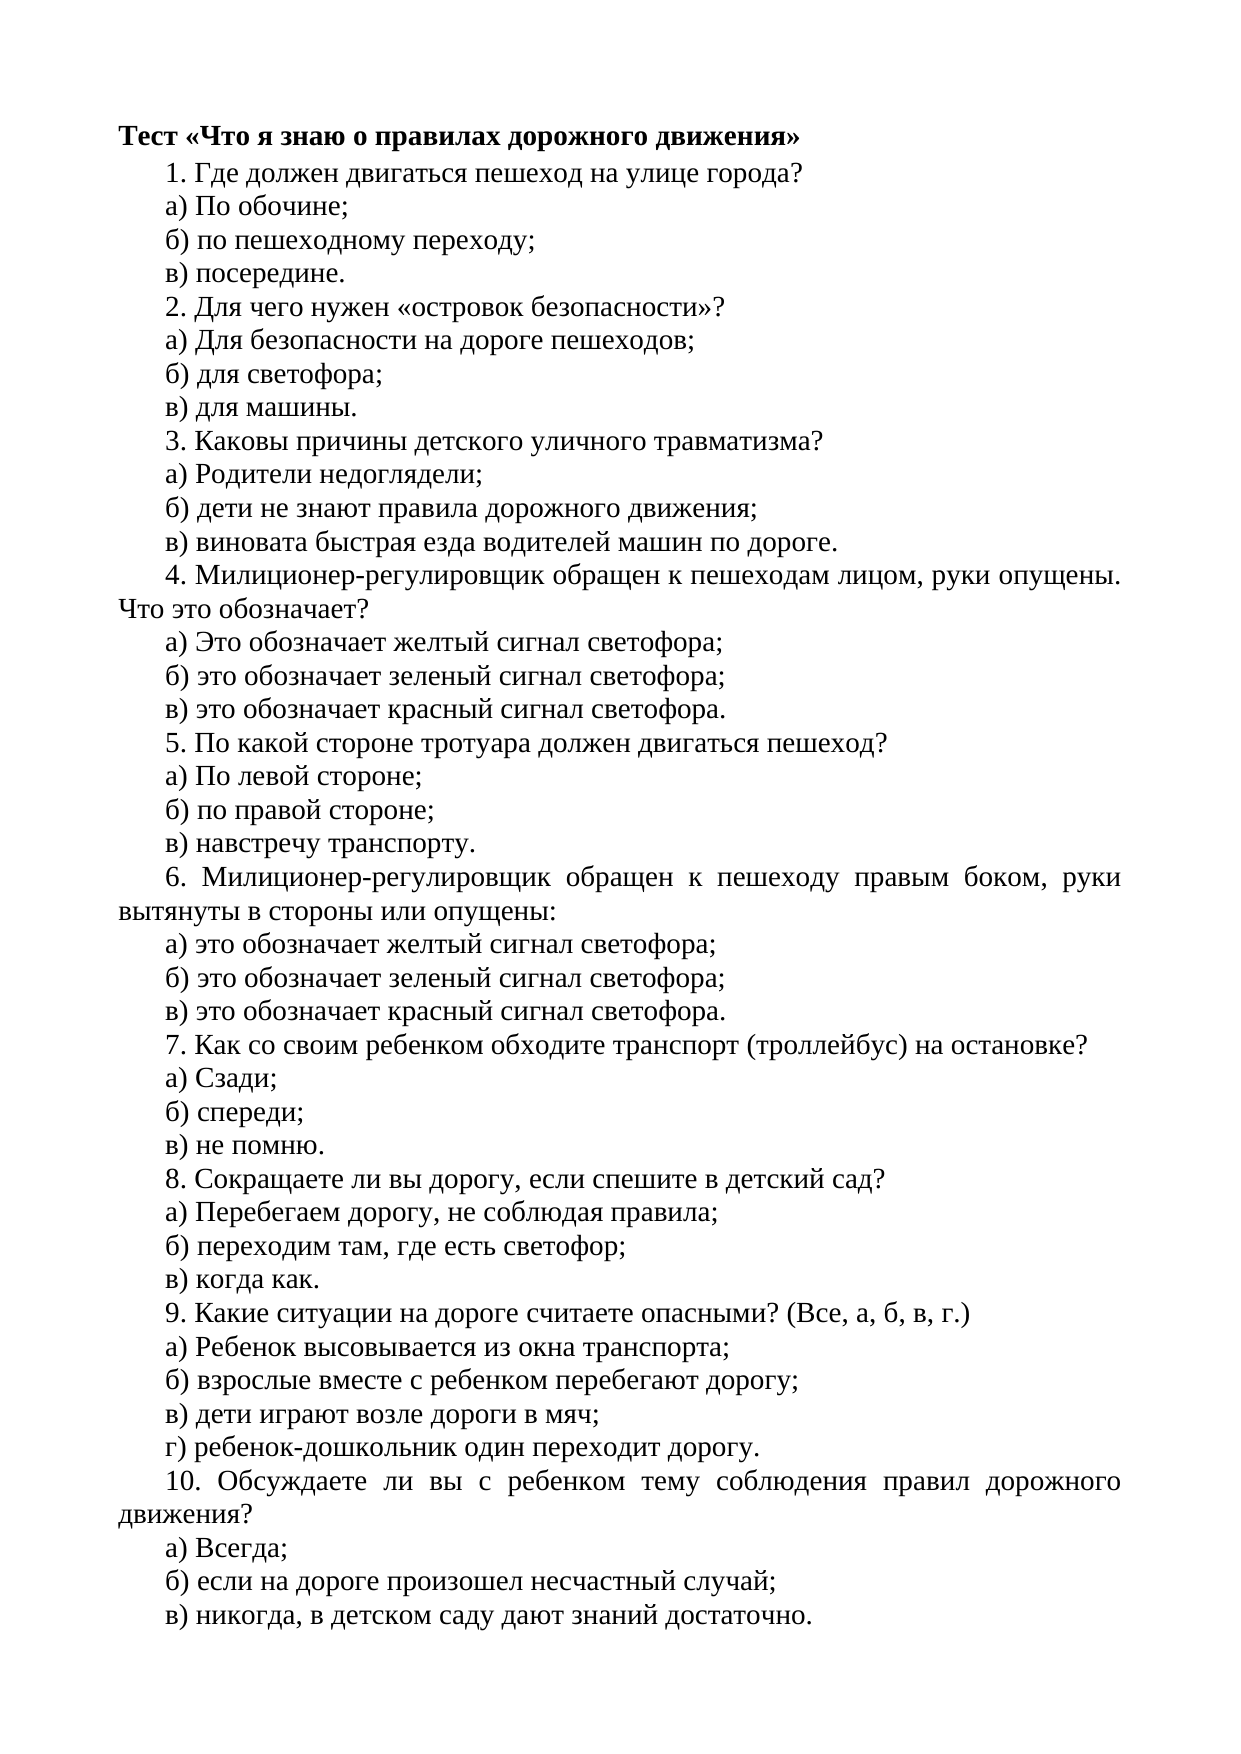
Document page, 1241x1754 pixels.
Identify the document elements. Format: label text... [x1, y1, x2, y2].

text в) для машины. [118, 389, 1122, 423]
text а) Ребенок высовывается из окна транспорта; [118, 1329, 1122, 1362]
text б) по пешеходному переходу; [118, 222, 1122, 255]
text а) Сзади; [118, 1060, 1122, 1094]
text б) переходим там, где есть светофор; [118, 1228, 1122, 1262]
text а) Для безопасности на дороге пешеходов; [118, 322, 1122, 356]
text а) Это обозначает желтый сигнал светофора; [118, 624, 1122, 658]
text 1. Где должен двигаться пешеход на улице города? [118, 155, 1122, 188]
text а) По левой стороне; [118, 758, 1122, 792]
text 9. Какие ситуации на дороге считаете опасными? (Все, а, б, в, г.) [118, 1295, 1122, 1329]
text а) Родители недоглядели; [118, 457, 1122, 490]
text в) посередине. [118, 255, 1122, 289]
text 6. Милиционер-регулировщик обращен к пешеходу правым боком, руки вытянуты в стороны или опущены: [118, 859, 1122, 926]
text б) если на дороге произошел несчастный случай; [118, 1563, 1122, 1597]
text в) когда как. [118, 1262, 1122, 1295]
text в) не помню. [118, 1127, 1122, 1161]
text б) по правой стороне; [118, 792, 1122, 826]
text в) дети играют возле дороги в мяч; [118, 1396, 1122, 1429]
text 5. По какой стороне тротуара должен двигаться пешеход? [118, 725, 1122, 758]
text а) По обочине; [118, 188, 1122, 222]
text б) спереди; [118, 1094, 1122, 1127]
text б) это обозначает зеленый сигнал светофора; [118, 960, 1122, 993]
text б) взрослые вместе с ребенком перебегают дорогу; [118, 1362, 1122, 1396]
text в) это обозначает красный сигнал светофора. [118, 691, 1122, 725]
text 7. Как со своим ребенком обходите транспорт (троллейбус) на остановке? [118, 1027, 1122, 1060]
text в) виновата быстрая езда водителей машин по дороге. [118, 524, 1122, 557]
text г) ребенок-дошкольник один переходит дорогу. [118, 1429, 1122, 1463]
text б) дети не знают правила дорожного движения; [118, 490, 1122, 524]
text Тест «Что я знаю о правилах дорожного движения» [118, 118, 1122, 152]
text б) это обозначает зеленый сигнал светофора; [118, 658, 1122, 691]
text в) это обозначает красный сигнал светофора. [118, 993, 1122, 1027]
text 3. Каковы причины детского уличного травматизма? [118, 423, 1122, 457]
text в) никогда, в детском саду дают знаний достаточно. [118, 1597, 1122, 1631]
text 8. Сокращаете ли вы дорогу, если спешите в детский сад? [118, 1161, 1122, 1194]
text а) Перебегаем дорогу, не соблюдая правила; [118, 1194, 1122, 1228]
text 4. Милиционер-регулировщик обращен к пешеходам лицом, руки опущены. Что это обозначает? [118, 557, 1122, 624]
text а) это обозначает желтый сигнал светофора; [118, 926, 1122, 960]
text 2. Для чего нужен «островок безопасности»? [118, 289, 1122, 322]
text 10. Обсуждаете ли вы с ребенком тему соблюдения правил дорожного движения? [118, 1463, 1122, 1530]
text а) Всегда; [118, 1530, 1122, 1563]
text б) для светофора; [118, 356, 1122, 389]
text в) навстречу транспорту. [118, 826, 1122, 859]
